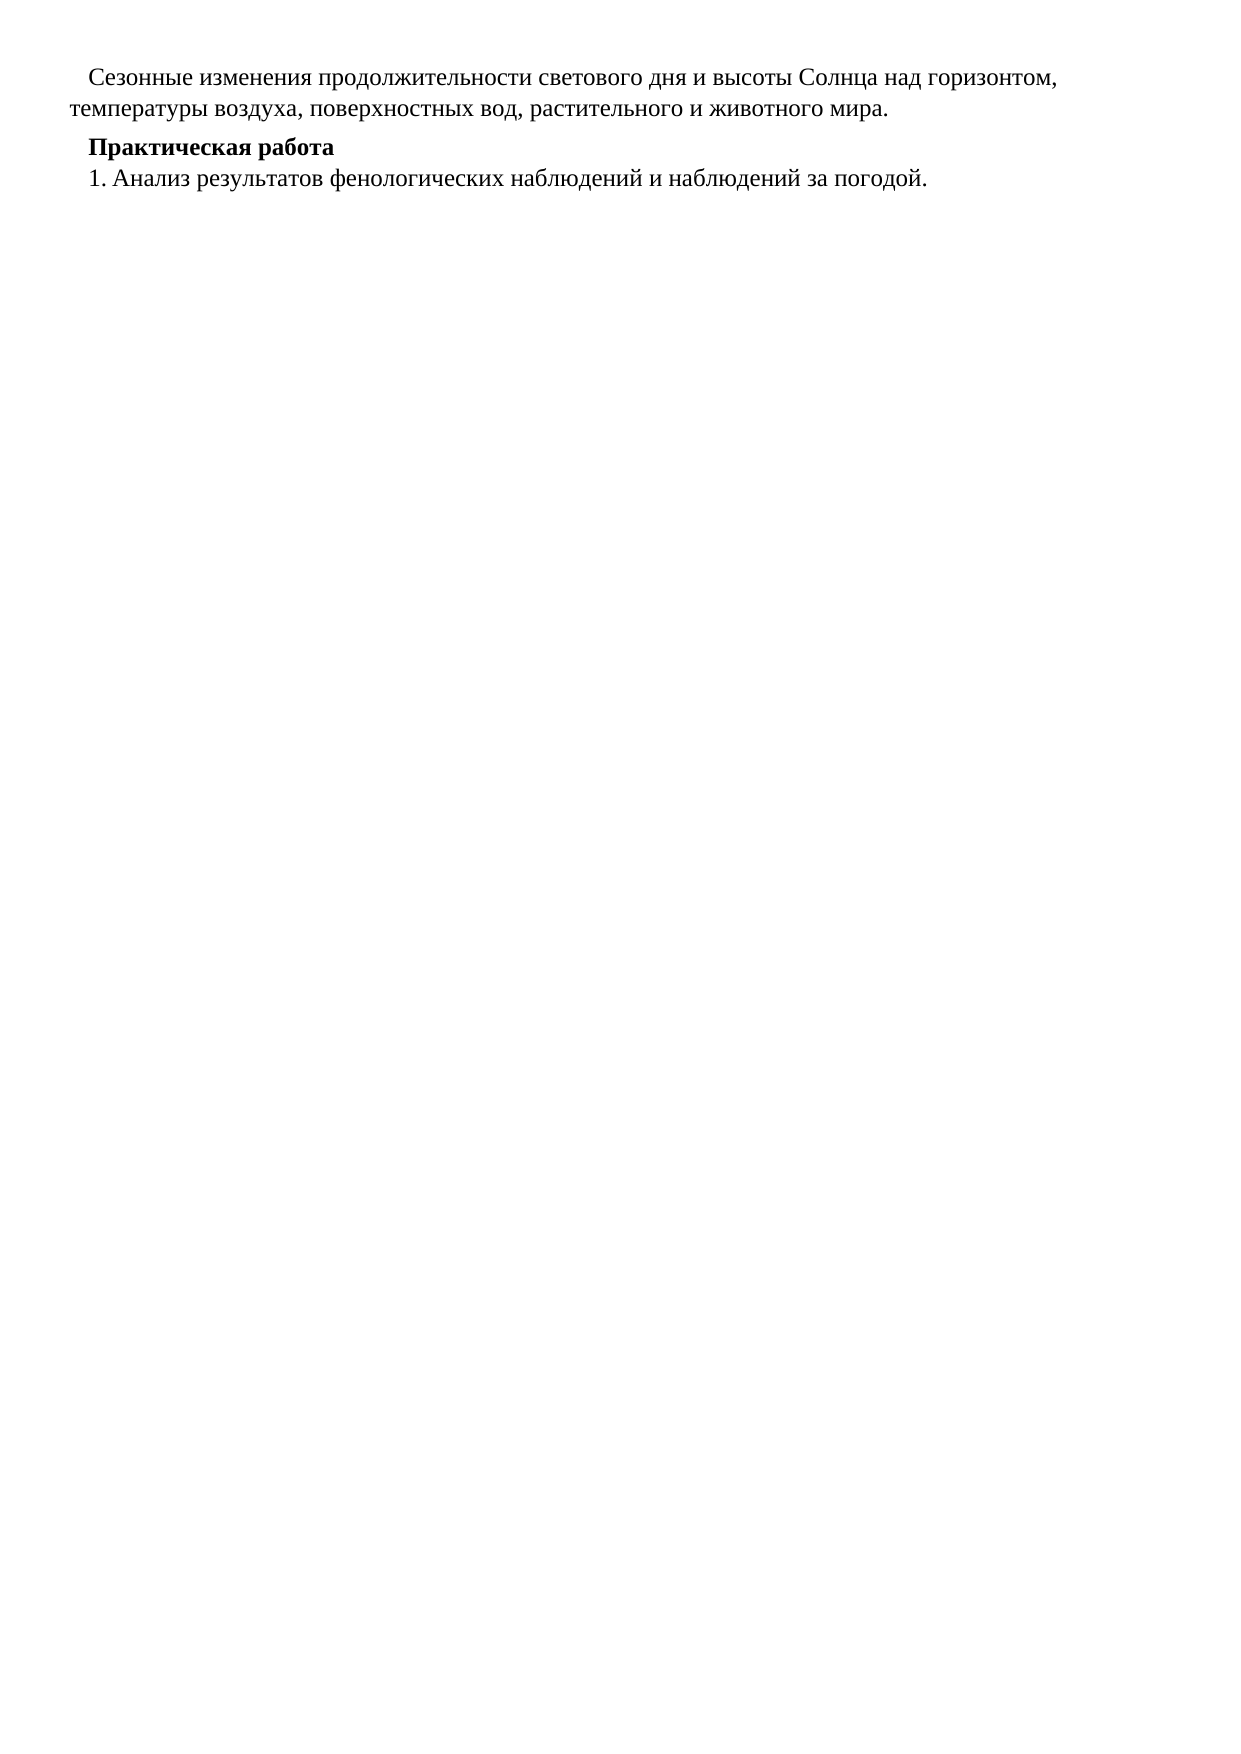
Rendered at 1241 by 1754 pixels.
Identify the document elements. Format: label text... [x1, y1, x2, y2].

text Сезонные изменения продолжительности светового дня и высоты Солнца над горизонтом, температуры воздуха, поверхностных вод, растительного и животного мира. [69, 62, 1060, 122]
text Практическая работа 1. Анализ результатов фенологических наблюдений и наблюдений за погодой. [88, 132, 940, 192]
